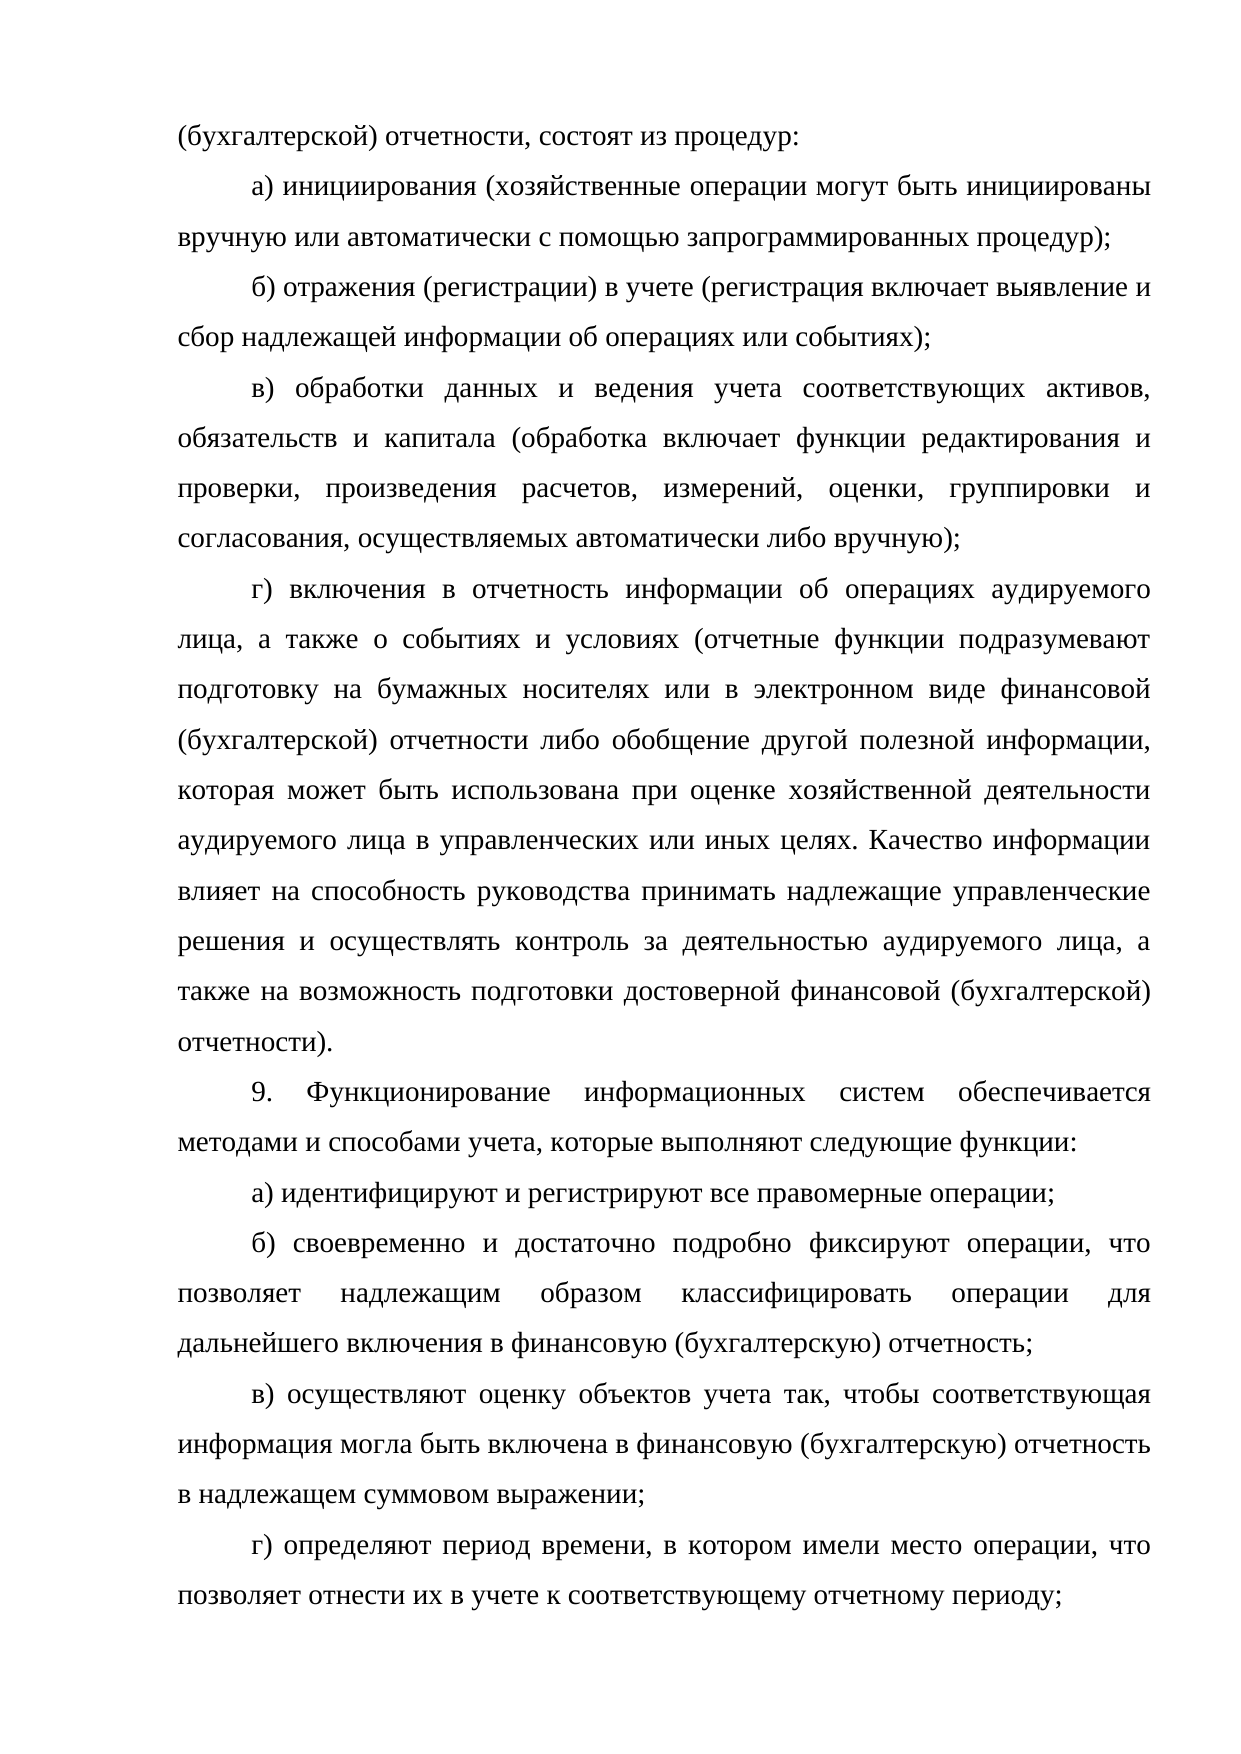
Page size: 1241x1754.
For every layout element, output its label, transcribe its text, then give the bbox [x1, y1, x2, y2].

text г) включения в отчетность информации об операциях аудируемого лица, а также о событиях и условиях (отчетные функции подразумевают подготовку на бумажных носителях или в электронном виде финансовой (бухгалтерской) отчетности либо обобщение другой полезной информации, которая может быть использована при оценке хозяйственной деятельности аудируемого лица в управленческих или иных целях. Качество информации влияет на способность руководства принимать надлежащие управленческие решения и осуществлять контроль за деятельностью аудируемого лица, а также на возможность подготовки достоверной финансовой (бухгалтерской) отчетности). [177, 571, 1152, 1057]
text г) определяют период времени, в котором имели место операции, что позволяет отнести их в учете к соответствующему отчетному периоду; [177, 1527, 1152, 1611]
text в) обработки данных и ведения учета соответствующих активов, обязательств и капитала (обработка включает функции редактирования и проверки, произведения расчетов, измерений, оценки, группировки и согласования, осуществляемых автоматически либо вручную); [177, 370, 1152, 554]
text в) осуществляют оценку объектов учета так, чтобы соответствующая информация могла быть включена в финансовую (бухгалтерскую) отчетность в надлежащем суммовом выражении; [177, 1376, 1152, 1510]
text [177, 118, 1152, 152]
text 9. Функционирование информационных систем обеспечивается методами и способами учета, которые выполняют следующие функции: [177, 1074, 1152, 1158]
text б) отражения (регистрации) в учете (регистрация включает выявление и сбор надлежащей информации об операциях или событиях); [177, 269, 1152, 353]
text а) инициирования (хозяйственные операции могут быть инициированы вручную или автоматически с помощью запрограммированных процедур); [177, 168, 1152, 252]
text а) идентифицируют и регистрируют все правомерные операции; [177, 1175, 1152, 1208]
text б) своевременно и достаточно подробно фиксируют операции, что позволяет надлежащим образом классифицировать операции для дальнейшего включения в финансовую (бухгалтерскую) отчетность; [177, 1225, 1152, 1359]
